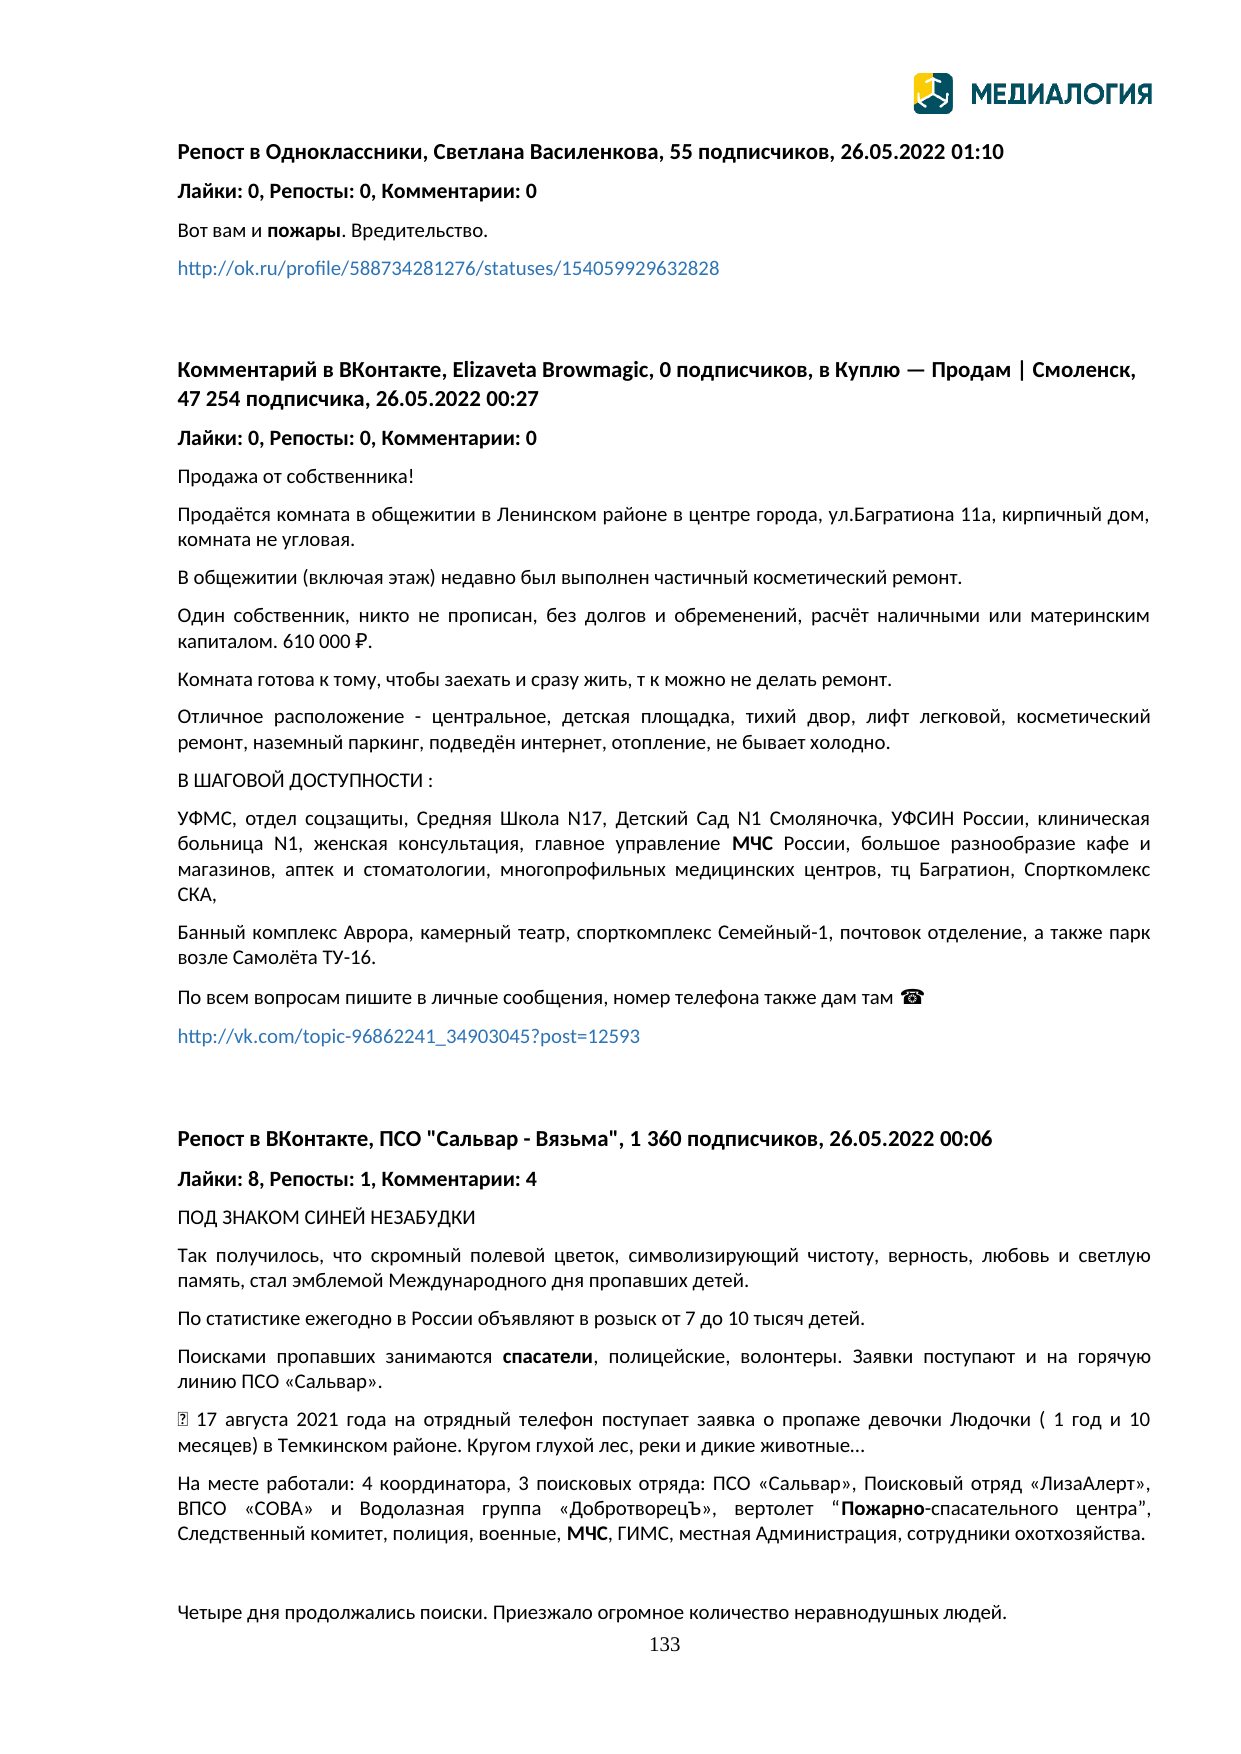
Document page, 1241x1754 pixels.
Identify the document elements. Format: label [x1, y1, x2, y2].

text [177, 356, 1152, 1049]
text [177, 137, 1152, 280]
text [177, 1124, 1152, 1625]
picture [913, 73, 1152, 114]
